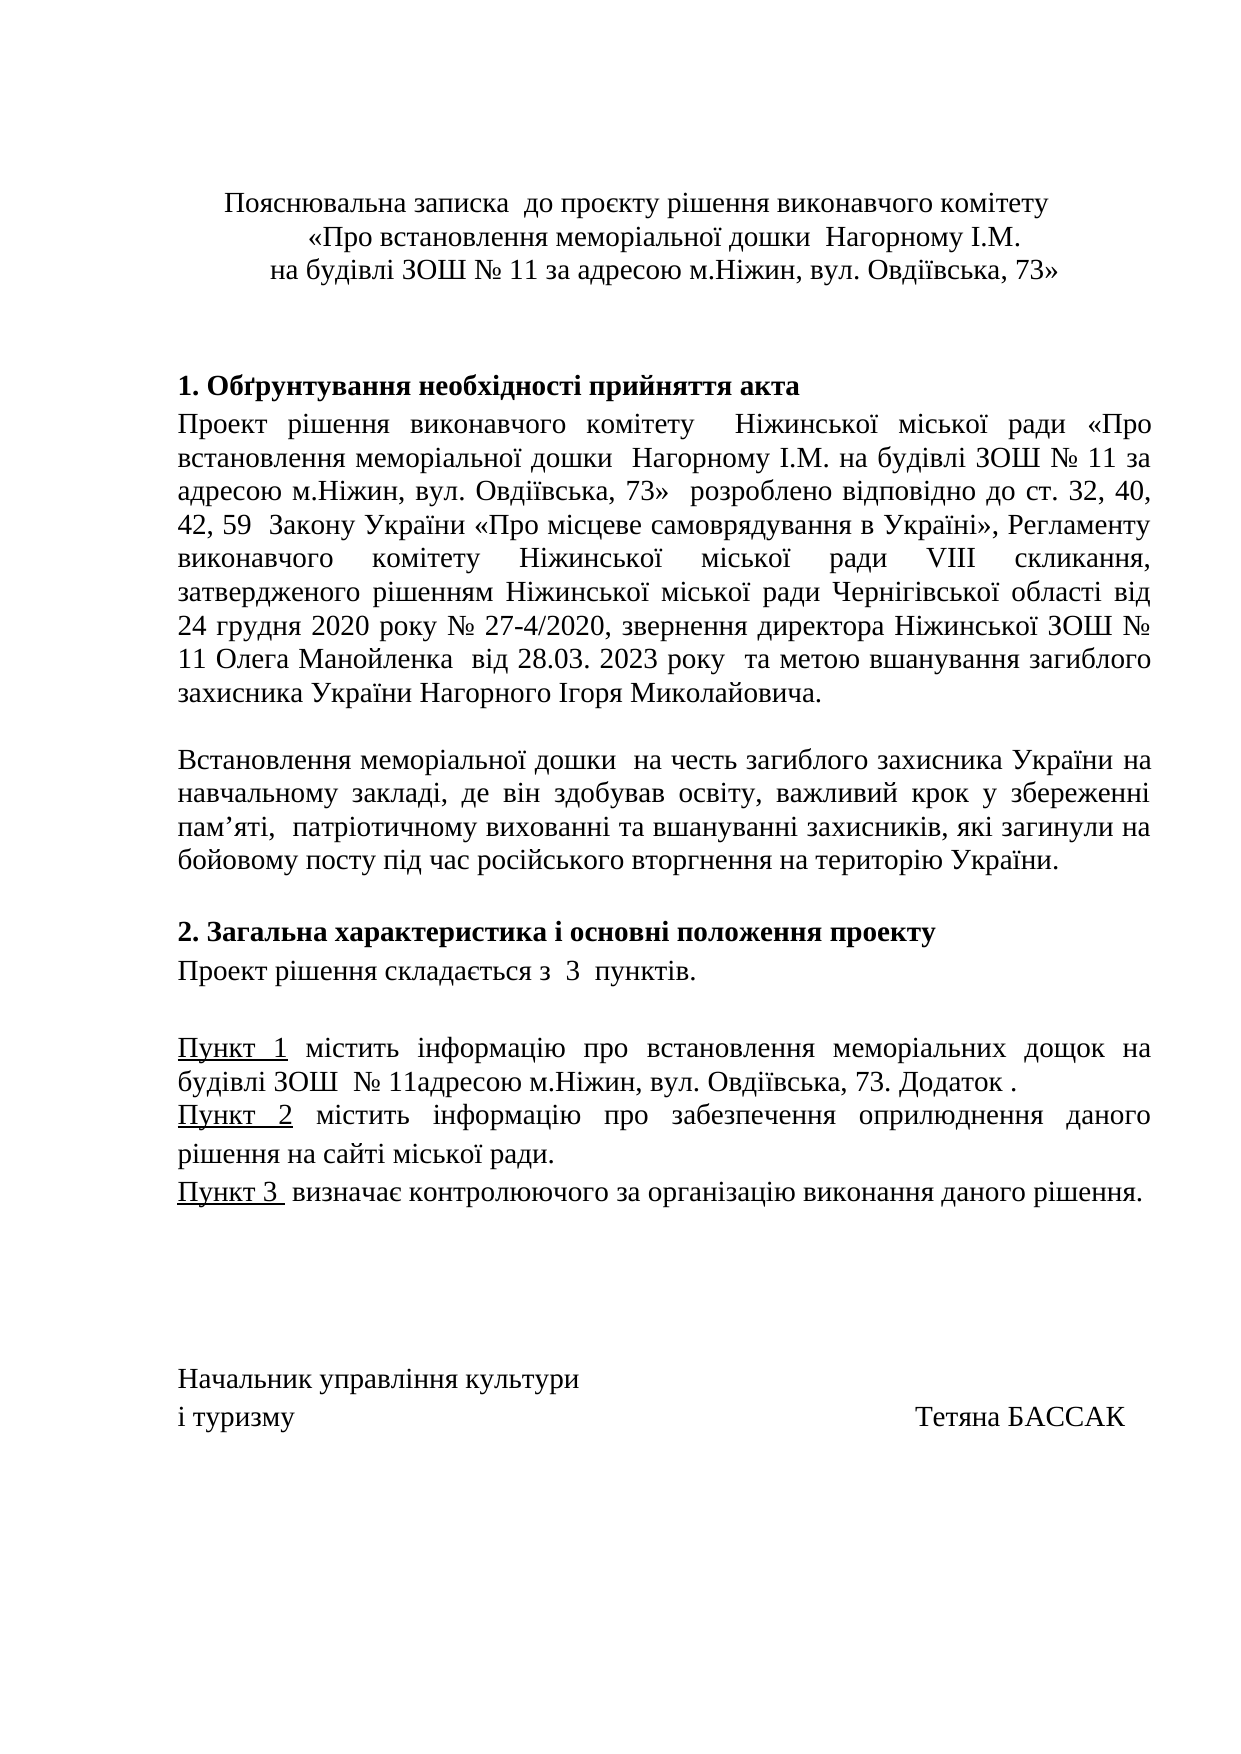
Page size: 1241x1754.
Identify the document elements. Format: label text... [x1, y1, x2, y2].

text «Про встановлення меморіальної дошки Нагорному І.М. [177, 219, 1152, 252]
text на будівлі ЗОШ № 11 за адресою м.Ніжин, вул. Овдіївська, 73» [177, 252, 1152, 286]
text Начальник управління культури [177, 1361, 1152, 1394]
text Пояснювальна записка до проєкту рішення виконавчого комітету [121, 185, 1152, 219]
text Проект рішення виконавчого комітету Ніжинської міської ради «Про встановлення меморіальної дошки Нагорному І.М. на будівлі ЗОШ № 11 за адресою м.Ніжин, вул. Овдіївська, 73» розроблено відповідно до ст. 32, 40, 42, 59 Закону України «Про місцеве самоврядування в Україні», Регламенту виконавчого комітету Ніжинської міської ради VІІІ скликання, затвердженого рішенням Ніжинської міської ради Чернігівської області від 24 грудня 2020 року № 27-4/2020, звернення директора Ніжинської ЗОШ № 11 Олега Манойленка від 28.03. 2023 року та метою вшанування загиблого захисника України Нагорного Ігоря Миколайовича. [177, 406, 1152, 708]
text Пункт 2 містить інформацію про забезпечення оприлюднення даного рішення на сайті міської ради. [177, 1097, 1152, 1169]
text Пункт 1 містить інформацію про встановлення меморіальних дощок на будівлі ЗОШ № 11адресою м.Ніжин, вул. Овдіївська, 73. Додаток . [177, 1030, 1152, 1097]
text 2. Загальна характеристика і основні положення проекту [177, 914, 1152, 948]
text Проект рішення складається з 3 пунктів. [177, 953, 1152, 987]
text і туризму Тетяна БАССАК [177, 1399, 1152, 1433]
text Встановлення меморіальної дошки на честь загиблого захисника України на навчальному закладі, де він здобував освіту, важливий крок у збереженні пам’яті, патріотичному вихованні та вшануванні захисників, які загинули на бойовому посту під час російського вторгнення на територію України. [177, 742, 1152, 876]
text 1. Обґрунтування необхідності прийняття акта [177, 368, 1152, 401]
text Пункт 3 визначає контролюючого за організацію виконання даного рішення. [177, 1174, 1152, 1208]
